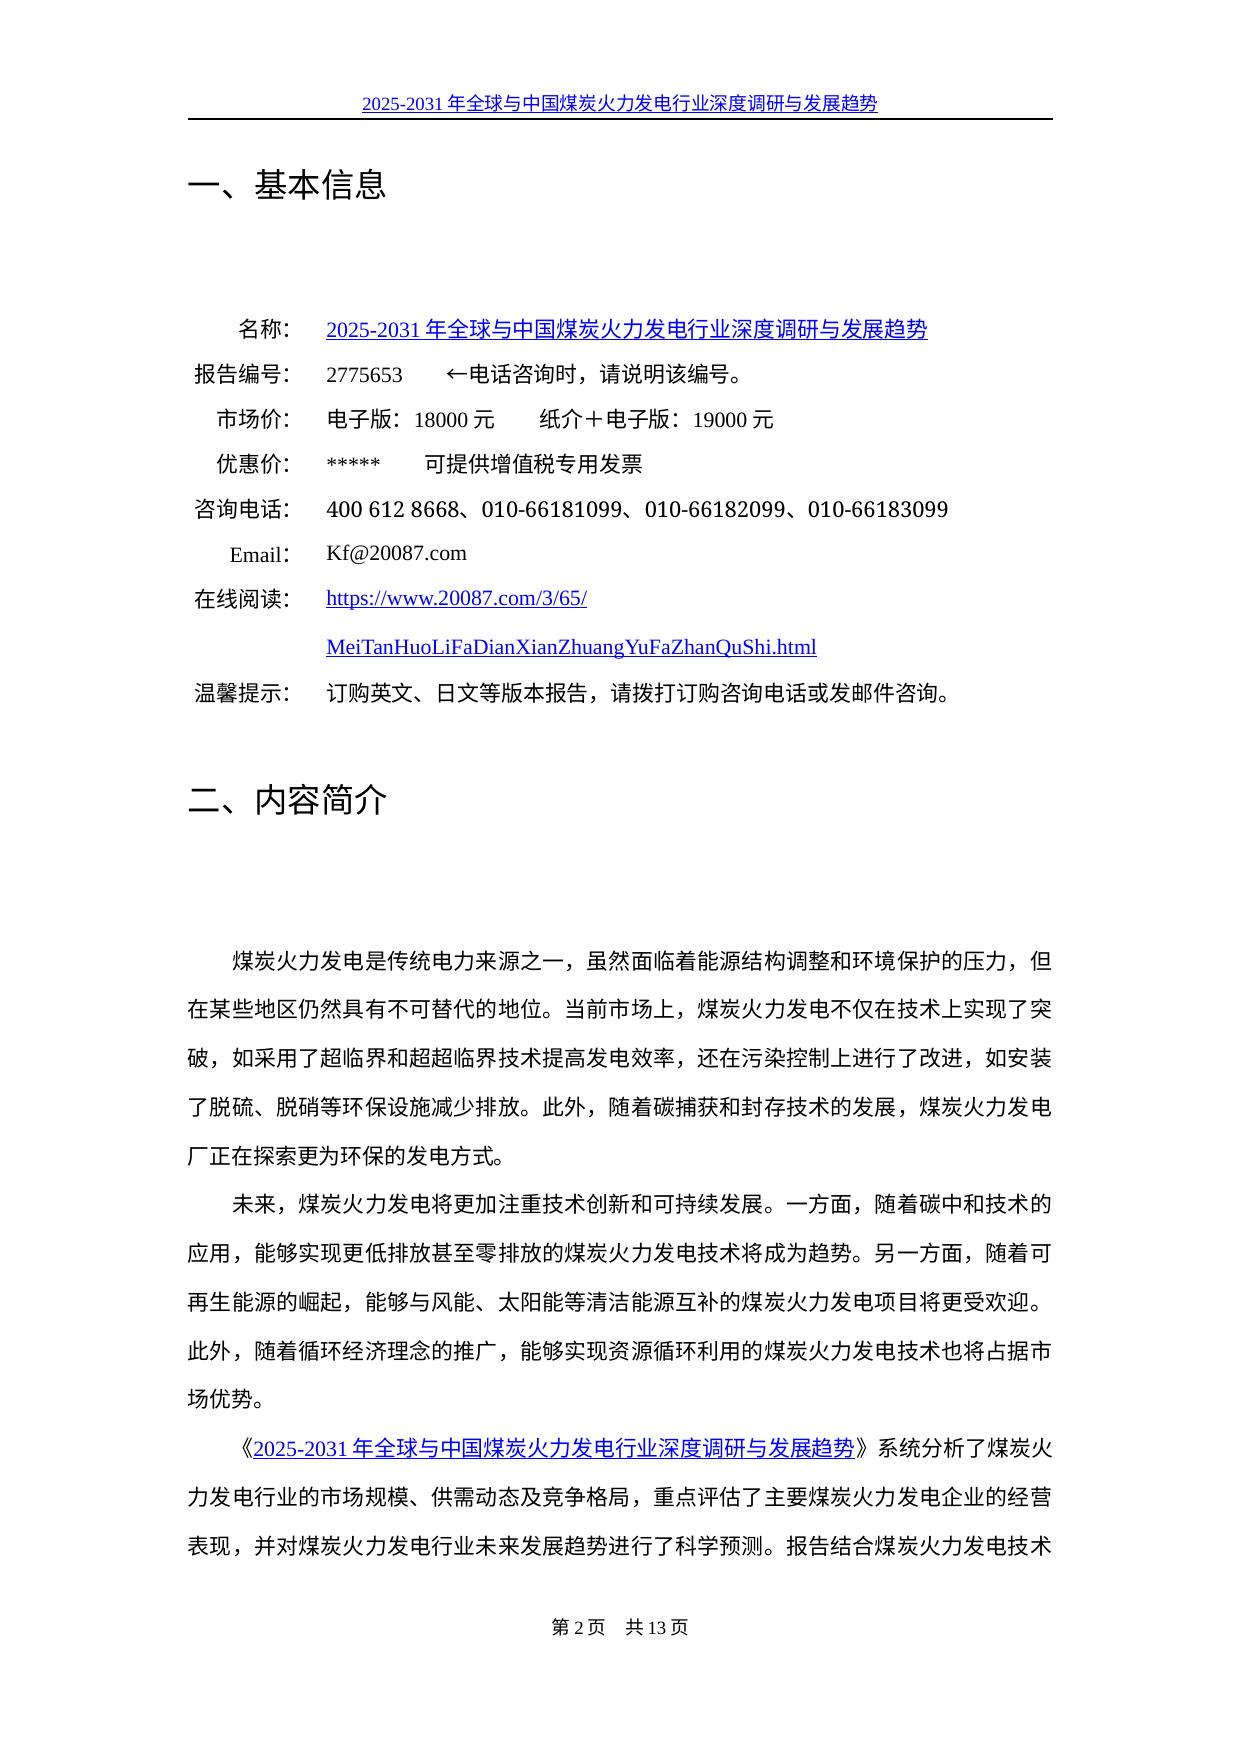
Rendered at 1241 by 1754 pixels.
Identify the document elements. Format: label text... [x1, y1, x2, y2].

table_cell Kf@20087.com [315, 537, 1073, 582]
table_cell Email： [167, 537, 315, 582]
table_cell 市场价： [167, 402, 315, 447]
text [187, 943, 1053, 1561]
table_cell 电子版：18000 元 纸介＋电子版：19000 元 [315, 402, 1073, 447]
table_cell 订购英文、日文等版本报告，请拨打订购咨询电话或发邮件咨询。 [315, 675, 1073, 720]
table_cell [315, 582, 1073, 675]
table_cell 2775653 ←电话咨询时，请说明该编号。 [315, 357, 1073, 402]
table_cell 报告编号： [167, 357, 315, 402]
table_header 名称： [167, 312, 315, 357]
table_cell ***** 可提供增值税专用发票 [315, 447, 1073, 492]
title 二、内容简介 [187, 766, 1053, 831]
table_cell 温馨提示： [167, 675, 315, 720]
table_header 2025-2031年全球与中国煤炭火力发电行业深度调研与发展趋势 [315, 312, 1073, 357]
table_cell 咨询电话： [167, 492, 315, 537]
table_cell 优惠价： [167, 447, 315, 492]
table_cell 400 612 8668、010-66181099、010-66182099、010-66183099 [315, 492, 1073, 537]
title 一、基本信息 [187, 150, 1053, 215]
table_cell 在线阅读： [167, 582, 315, 675]
